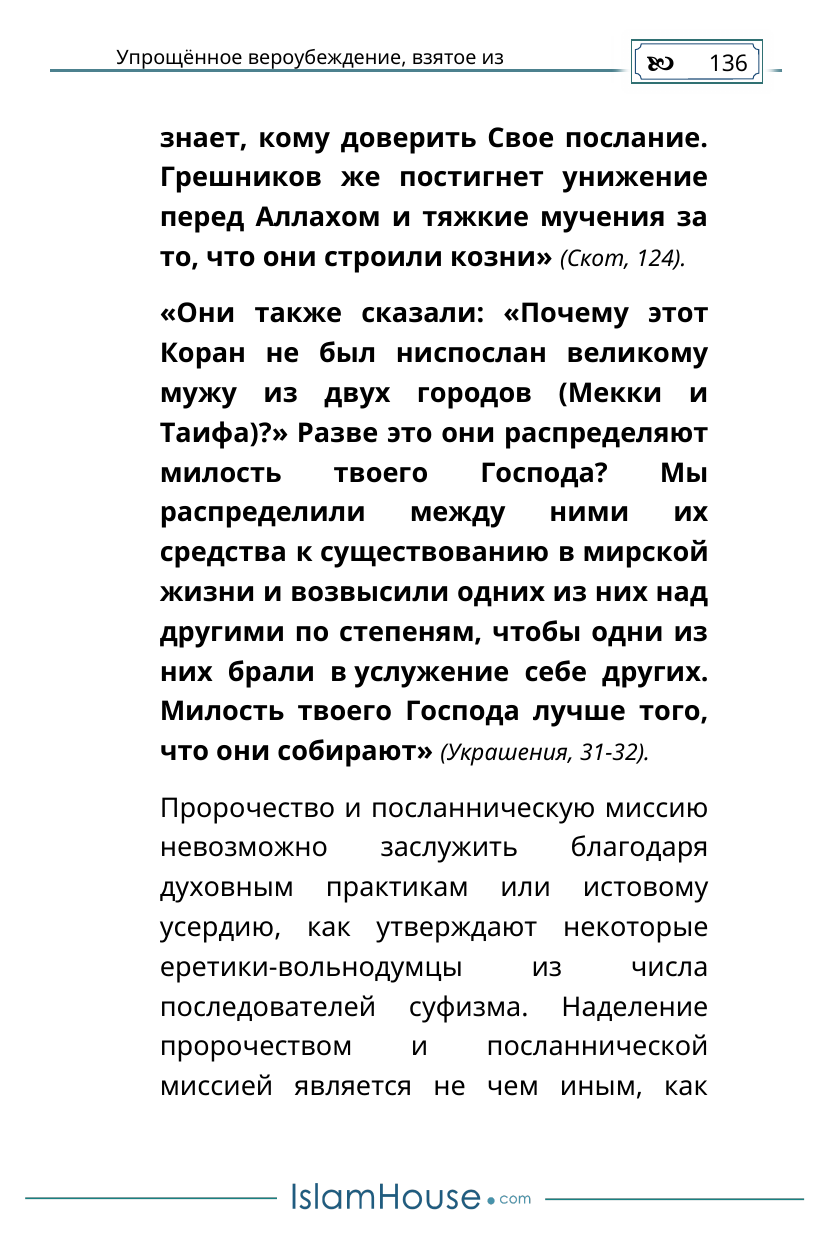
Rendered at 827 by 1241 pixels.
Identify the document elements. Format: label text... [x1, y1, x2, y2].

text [159, 118, 709, 274]
picture [18, 1177, 277, 1215]
text «Они также сказали: «Почему этот Коран не был ниспослан великому мужу из двух городов (Мекки и Таифа)?» Разве это они распределяют милость твоего Господа? Мы распределили между ними их средства к существованию в мирской жизни и возвысили одних из них над другими по степеням, чтобы одни из них брали в услужение себе других. Милость твоего Господа лучше того, что они собирают» (Украшения, 31-32). [159, 294, 709, 768]
picture [284, 1178, 805, 1216]
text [159, 788, 709, 1103]
